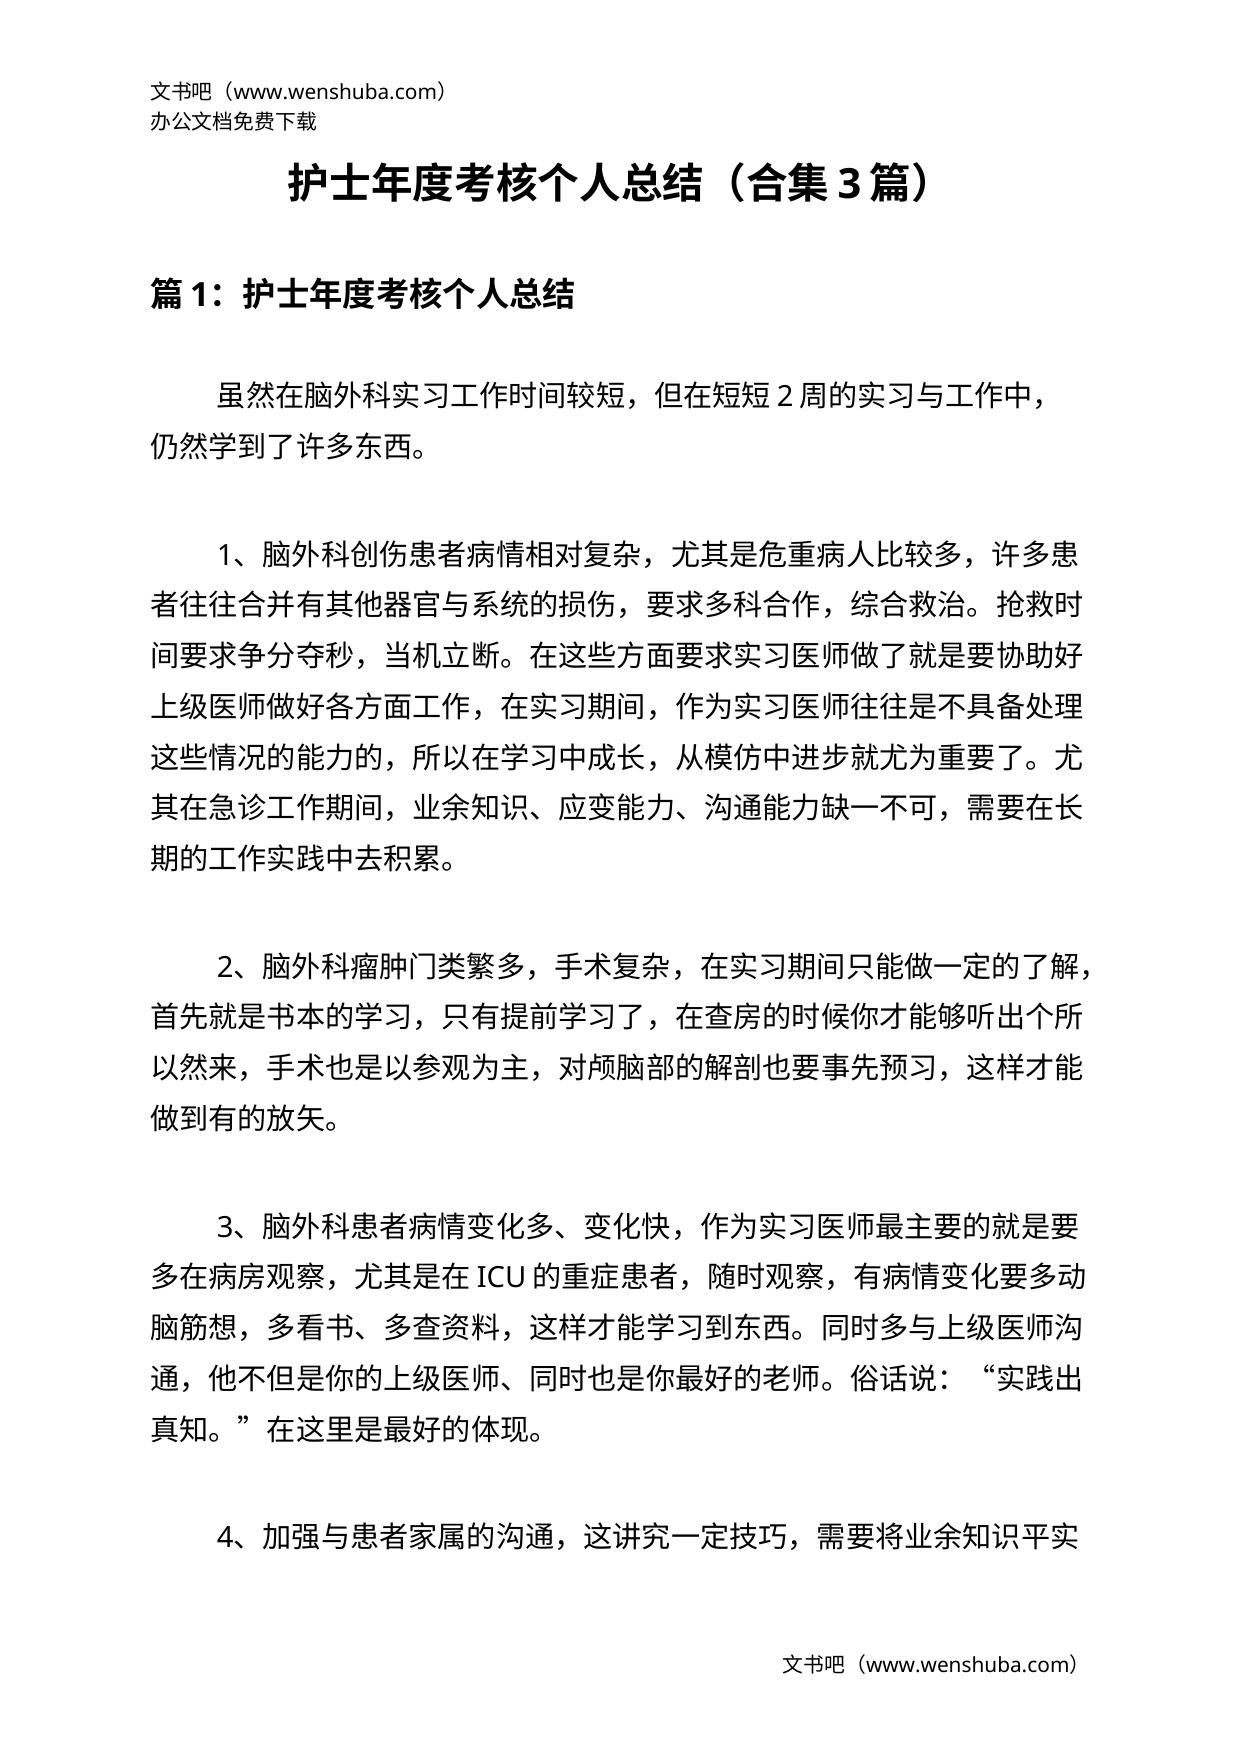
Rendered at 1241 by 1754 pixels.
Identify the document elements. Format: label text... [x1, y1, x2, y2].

text 3、脑外科患者病情变化多、变化快，作为实习医师最主要的就是要多在病房观察，尤其是在ICU的重症患者，随时观察，有病情变化要多动脑筋想，多看书、多查资料，这样才能学习到东西。同时多与上级医师沟通，他不但是你的上级医师、同时也是你最好的老师。俗话说：“实践出真知。”在这里是最好的体现。 [150, 1203, 1090, 1448]
subtitle 护士年度考核个人总结（合集3篇） [150, 150, 1090, 211]
text 2、脑外科瘤肿门类繁多，手术复杂，在实习期间只能做一定的了解，首先就是书本的学习，只有提前学习了，在查房的时候你才能够听出个所以然来，手术也是以参观为主，对颅脑部的解剖也要事先预习，这样才能做到有的放矢。 [150, 943, 1090, 1138]
text 1、脑外科创伤患者病情相对复杂，尤其是危重病人比较多，许多患者往往合并有其他器官与系统的损伤，要求多科合作，综合救治。抢救时间要求争分夺秒，当机立断。在这些方面要求实习医师做了就是要协助好上级医师做好各方面工作，在实习期间，作为实习医师往往是不具备处理这些情况的能力的，所以在学习中成长，从模仿中进步就尤为重要了。尤其在急诊工作期间，业余知识、应变能力、沟通能力缺一不可，需要在长期的工作实践中去积累。 [150, 531, 1090, 878]
text 篇1：护士年度考核个人总结 [150, 267, 1090, 316]
text 虽然在脑外科实习工作时间较短，但在短短2周的实习与工作中，仍然学到了许多东西。 [150, 373, 1090, 466]
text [150, 1514, 1090, 1556]
